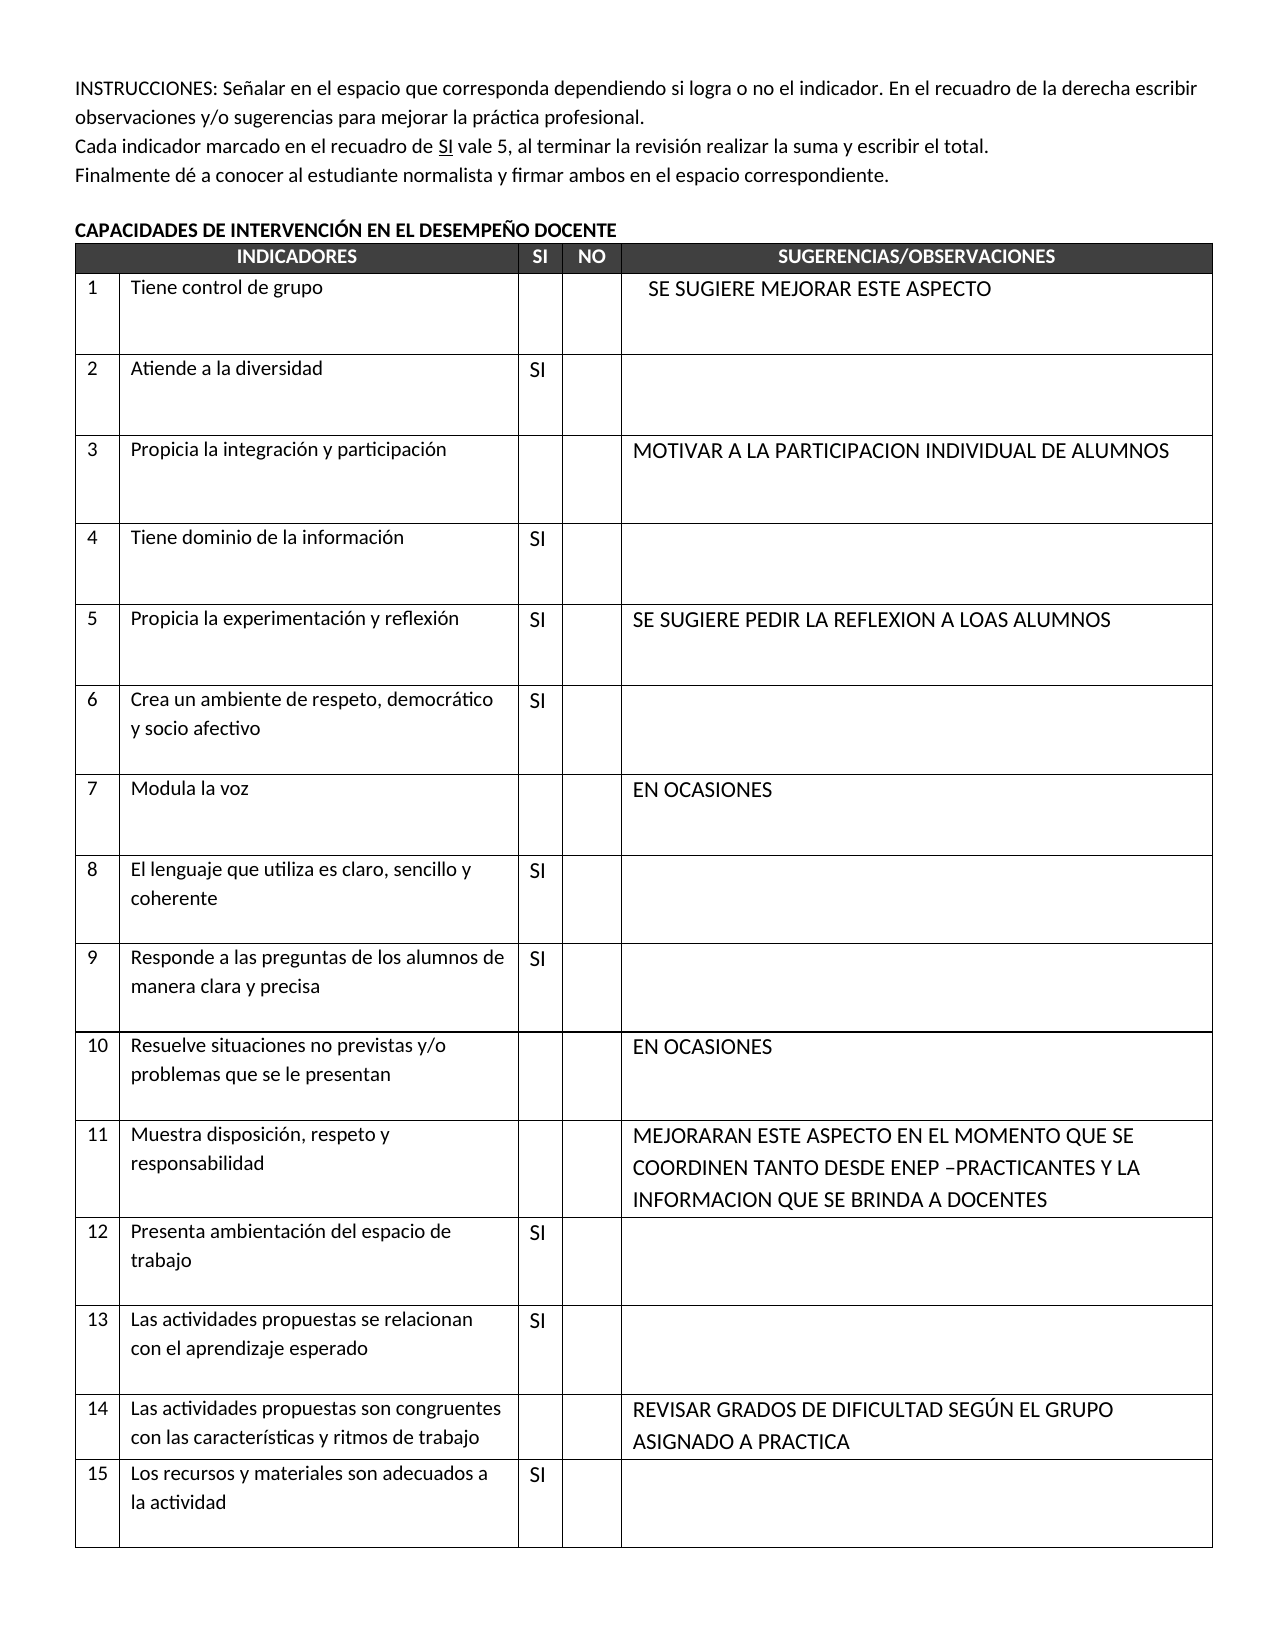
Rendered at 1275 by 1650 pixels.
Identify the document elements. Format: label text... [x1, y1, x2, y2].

text Finalmente dé a conocer al estudiante normalista y firmar ambos en el espacio correspondiente. [75, 162, 1200, 188]
table_cell Modula la voz [120, 775, 518, 855]
table_cell REVISAR GRADOS DE DIFICULTAD SEGÚN EL GRUPO ASIGNADO A PRACTICA [622, 1395, 1212, 1459]
table_cell EN OCASIONES [622, 775, 1212, 855]
table_cell [563, 1306, 621, 1394]
table_cell Las actividades propuestas son congruentes con las características y ritmos de trabajo [120, 1395, 518, 1459]
table_cell [563, 274, 621, 354]
table_cell Tiene dominio de la información [120, 524, 518, 604]
table_cell EN OCASIONES [622, 1033, 1212, 1120]
table_cell [563, 524, 621, 604]
table_cell Propicia la experimentación y reflexión [120, 605, 518, 685]
table_cell [519, 436, 562, 523]
table_cell SI [519, 856, 562, 943]
table_cell 4 [76, 524, 119, 604]
table_cell [563, 355, 621, 435]
table_header INDICADORES [76, 244, 518, 273]
table_cell SE SUGIERE PEDIR LA REFLEXION A LOAS ALUMNOS [622, 605, 1212, 685]
text INSTRUCCIONES: Señalar en el espacio que corresponda dependiendo si logra o no el indicador. En el recuadro de la derecha escribir observaciones y/o sugerencias para mejorar la práctica profesional. [75, 75, 1200, 129]
table_cell [622, 944, 1212, 1031]
table_cell 1 [76, 274, 119, 354]
table_cell [519, 775, 562, 855]
table_cell Muestra disposición, respeto y responsabilidad [120, 1121, 518, 1217]
table_cell SI [519, 944, 562, 1031]
table_cell Responde a las preguntas de los alumnos de manera clara y precisa [120, 944, 518, 1031]
text Cada indicador marcado en el recuadro de SI vale 5, al terminar la revisión realizar la suma y escribir el total. [75, 133, 1200, 159]
table_cell Crea un ambiente de respeto, democrático y socio afectivo [120, 686, 518, 774]
table_cell SI [519, 605, 562, 685]
table_cell [519, 1395, 562, 1459]
table_cell [622, 355, 1212, 435]
table_cell [519, 1121, 562, 1217]
table_header SI [519, 244, 562, 273]
table_cell SI [519, 686, 562, 774]
table_cell MOTIVAR A LA PARTICIPACION INDIVIDUAL DE ALUMNOS [622, 436, 1212, 523]
table_cell [622, 524, 1212, 604]
table_cell 15 [76, 1460, 119, 1547]
table_cell [519, 1033, 562, 1120]
table_cell [563, 1121, 621, 1217]
table_cell El lenguaje que utiliza es claro, sencillo y coherente [120, 856, 518, 943]
table_cell [622, 1460, 1212, 1547]
table_cell SI [519, 524, 562, 604]
table_cell [519, 274, 562, 354]
table_cell Presenta ambientación del espacio de trabajo [120, 1218, 518, 1305]
table_cell Los recursos y materiales son adecuados a la actividad [120, 1460, 518, 1547]
table_cell [563, 1033, 621, 1120]
text CAPACIDADES DE INTERVENCIÓN EN EL DESEMPEÑO DOCENTE [75, 217, 1200, 242]
table_cell 3 [76, 436, 119, 523]
table_header SUGERENCIAS/OBSERVACIONES [622, 244, 1212, 273]
table_cell 8 [76, 856, 119, 943]
table_cell [622, 856, 1212, 943]
table_cell SE SUGIERE MEJORAR ESTE ASPECTO [622, 274, 1212, 354]
table_cell [563, 605, 621, 685]
table_cell [563, 1460, 621, 1547]
table_cell SI [519, 1460, 562, 1547]
table_cell [563, 944, 621, 1031]
table_cell [563, 856, 621, 943]
table_cell [563, 1395, 621, 1459]
table_cell Las actividades propuestas se relacionan con el aprendizaje esperado [120, 1306, 518, 1394]
table_cell 7 [76, 775, 119, 855]
table_cell [622, 1306, 1212, 1394]
table_cell 9 [76, 944, 119, 1031]
table_cell SI [519, 1306, 562, 1394]
table_cell 5 [76, 605, 119, 685]
table_cell 2 [76, 355, 119, 435]
table_cell SI [519, 355, 562, 435]
table_cell [622, 1218, 1212, 1305]
table_cell [563, 686, 621, 774]
table_cell 12 [76, 1218, 119, 1305]
table_cell Tiene control de grupo [120, 274, 518, 354]
table_cell 14 [76, 1395, 119, 1459]
table_cell 11 [76, 1121, 119, 1217]
table_cell Atiende a la diversidad [120, 355, 518, 435]
table_cell SI [519, 1218, 562, 1305]
table_cell 6 [76, 686, 119, 774]
table_cell Propicia la integración y participación [120, 436, 518, 523]
table_cell [622, 686, 1212, 774]
table_cell MEJORARAN ESTE ASPECTO EN EL MOMENTO QUE SE COORDINEN TANTO DESDE ENEP –PRACTICANTES Y LA INFORMACION QUE SE BRINDA A DOCENTES [622, 1121, 1212, 1217]
table_cell Resuelve situaciones no previstas y/o problemas que se le presentan [120, 1033, 518, 1120]
table_cell [563, 436, 621, 523]
table_cell 13 [76, 1306, 119, 1394]
table_header NO [563, 244, 621, 273]
table_cell [563, 775, 621, 855]
table_cell 10 [76, 1033, 119, 1120]
table_cell [563, 1218, 621, 1305]
